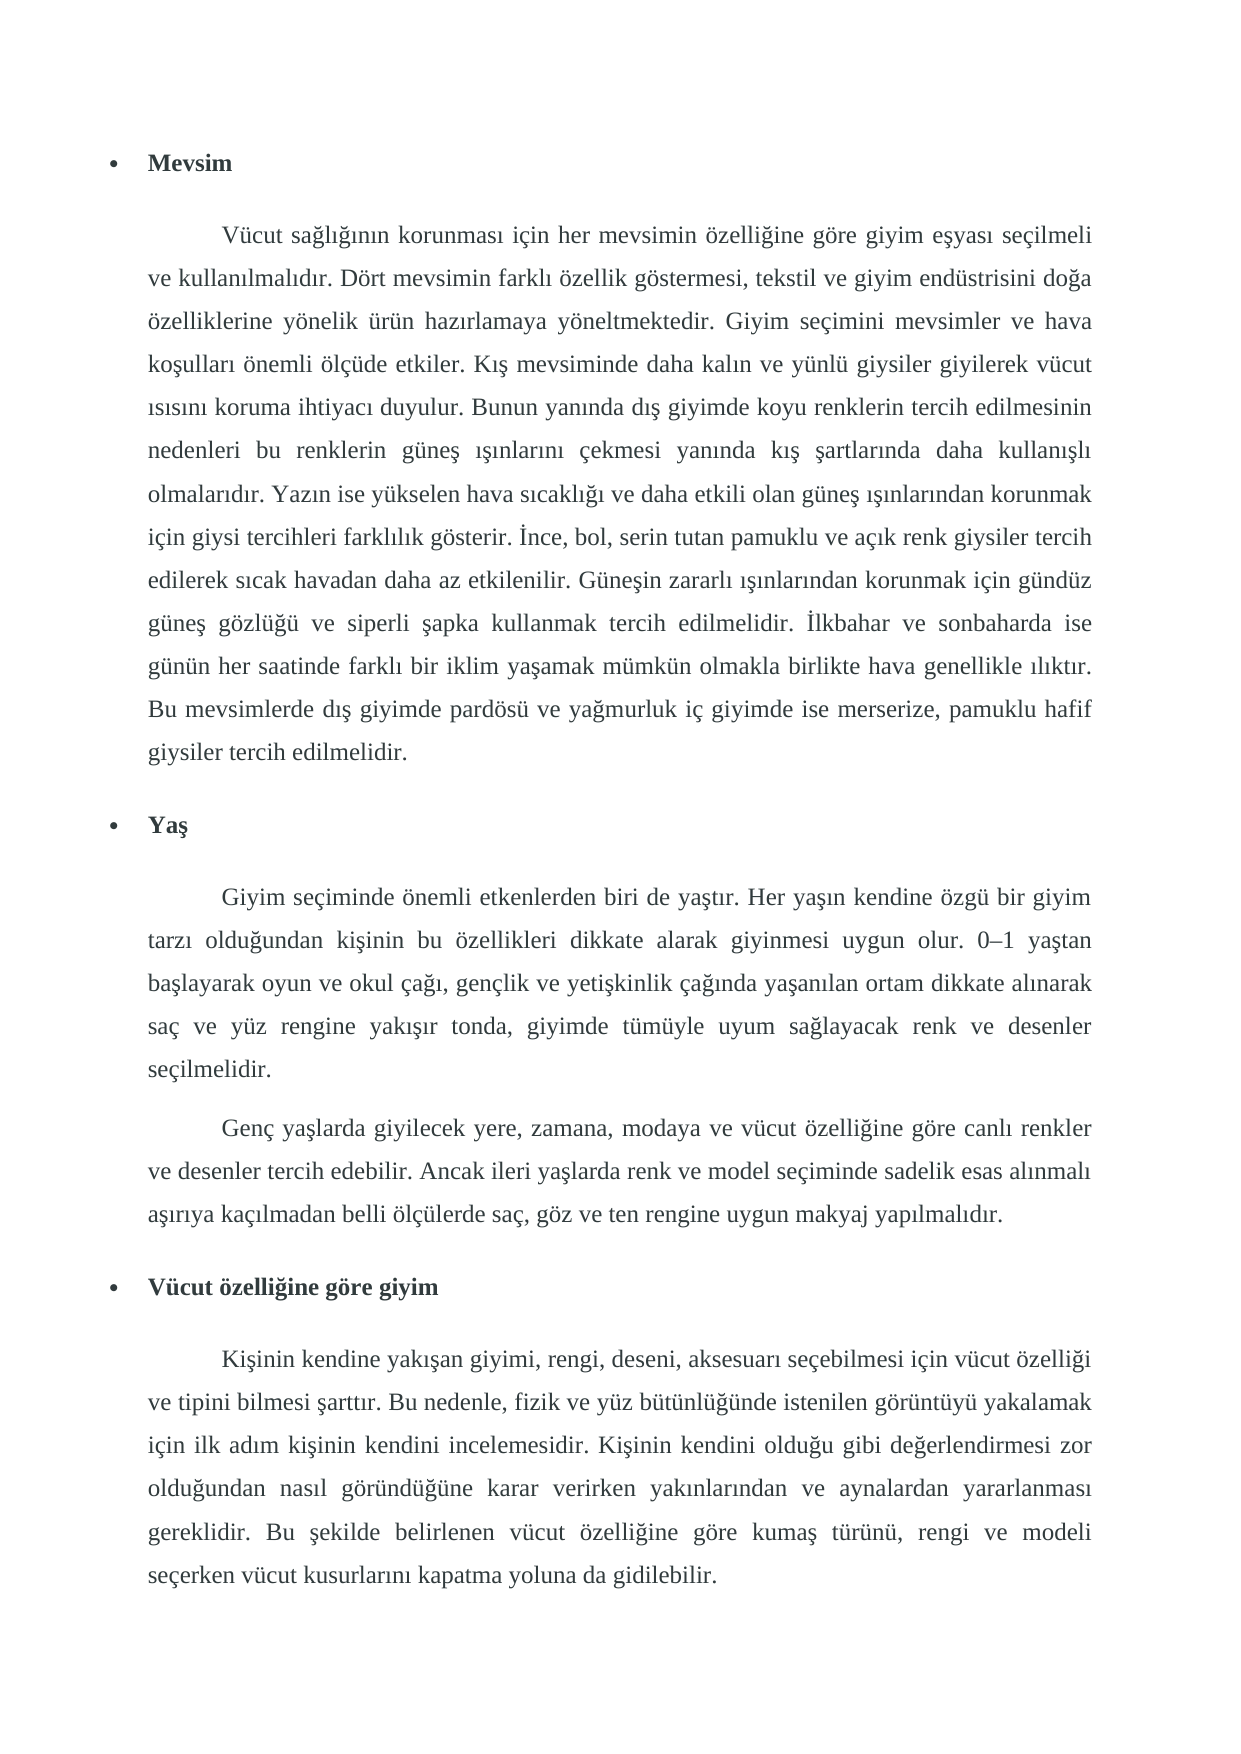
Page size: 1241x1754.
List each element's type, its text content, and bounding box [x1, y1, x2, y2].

list Vücut özelliğine göre giyim [110, 1272, 1093, 1301]
text Vücut sağlığının korunması için her mevsimin özelliğine göre giyim eşyası seçilmeli ve kullanılmalıdır. Dört mevsimin farklı özellik göstermesi, tekstil ve giyim endüstrisini doğa özelliklerine yönelik ürün hazırlamaya yöneltmektedir. Giyim seçimini mevsimler ve hava koşulları önemli ölçüde etkiler. Kış mevsiminde daha kalın ve yünlü giysiler giyilerek vücut ısısını koruma ihtiyacı duyulur. Bunun yanında dış giyimde koyu renklerin tercih edilmesinin nedenleri bu renklerin güneş ışınlarını çekmesi yanında kış şartlarında daha kullanışlı olmalarıdır. Yazın ise yükselen hava sıcaklığı ve daha etkili olan güneş ışınlarından korunmak için giysi tercihleri farklılık gösterir. İnce, bol, serin tutan pamuklu ve açık renk giysiler tercih edilerek sıcak havadan daha az etkilenilir. Güneşin zararlı ışınlarından korunmak için gündüz güneş gözlüğü ve siperli şapka kullanmak tercih edilmelidir. İlkbahar ve sonbaharda ise günün her saatinde farklı bir iklim yaşamak mümkün olmakla birlikte hava genellikle ılıktır. Bu mevsimlerde dış giyimde pardösü ve yağmurluk iç giyimde ise merserize, pamuklu hafif giysiler tercih edilmelidir. [148, 220, 1093, 766]
list Mevsim [110, 148, 1093, 176]
text Kişinin kendine yakışan giyimi, rengi, deseni, aksesuarı seçebilmesi için vücut özelliği ve tipini bilmesi şarttır. Bu nedenle, fizik ve yüz bütünlüğünde istenilen görüntüyü yakalamak için ilk adım kişinin kendini incelemesidir. Kişinin kendini olduğu gibi değerlendirmesi zor olduğundan nasıl göründüğüne karar verirken yakınlarından ve aynalardan yararlanması gereklidir. Bu şekilde belirlenen vücut özelliğine göre kumaş türünü, rengi ve modeli seçerken vücut kusurlarını kapatma yoluna da gidilebilir. [148, 1344, 1093, 1588]
text Giyim seçiminde önemli etkenlerden biri de yaştır. Her yaşın kendine özgü bir giyim tarzı olduğundan kişinin bu özellikleri dikkate alarak giyinmesi uygun olur. 0–1 yaştan başlayarak oyun ve okul çağı, gençlik ve yetişkinlik çağında yaşanılan ortam dikkate alınarak saç ve yüz rengine yakışır tonda, giyimde tümüyle uyum sağlayacak renk ve desenler seçilmelidir. [148, 882, 1093, 1083]
text Genç yaşlarda giyilecek yere, zamana, modaya ve vücut özelliğine göre canlı renkler ve desenler tercih edebilir. Ancak ileri yaşlarda renk ve model seçiminde sadelik esas alınmalı aşırıya kaçılmadan belli ölçülerde saç, göz ve ten rengine uygun makyaj yapılmalıdır. [148, 1113, 1093, 1228]
list Yaş [110, 810, 1093, 838]
